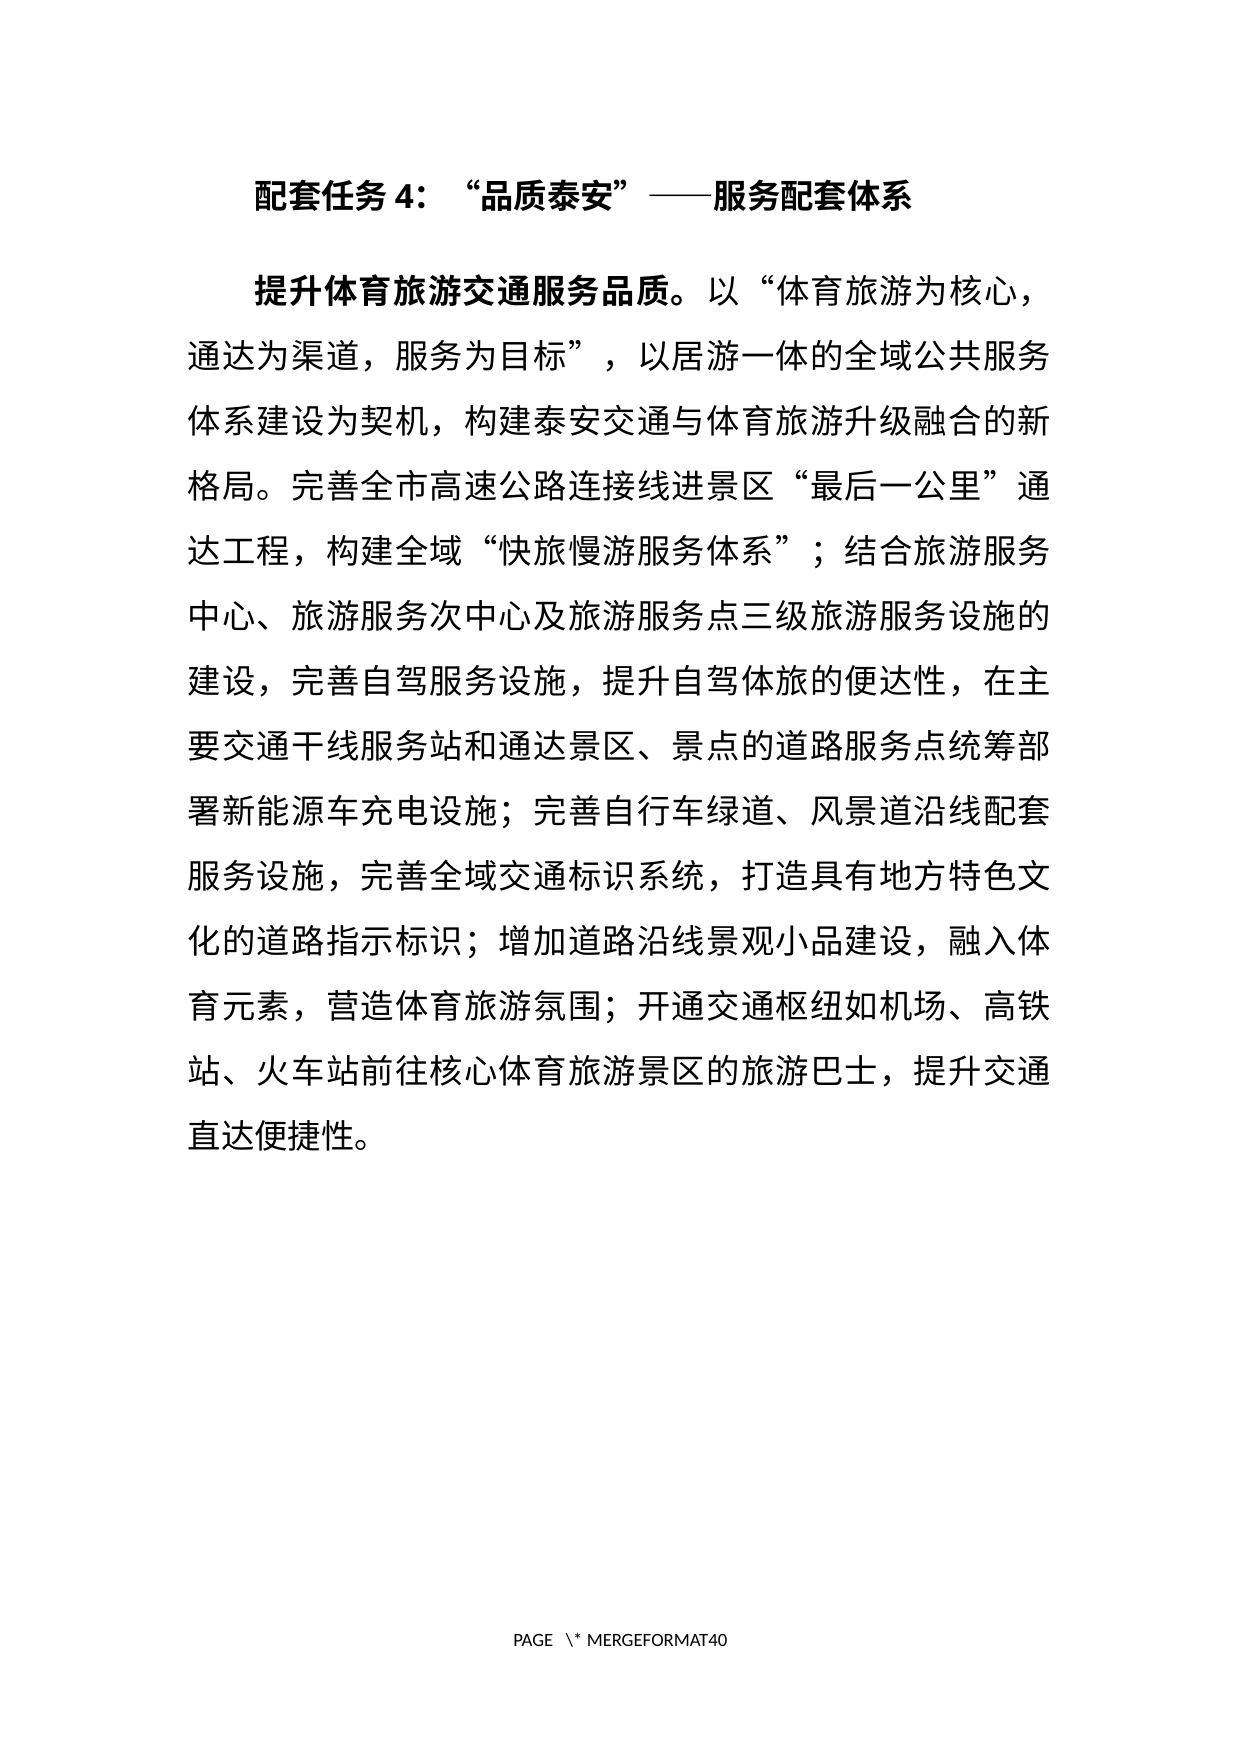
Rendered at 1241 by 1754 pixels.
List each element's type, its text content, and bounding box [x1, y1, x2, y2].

subtitle 提升体育旅游交通服务品质。以“体育旅游为核心，通达为渠道，服务为目标”，以居游一体的全域公共服务体系建设为契机，构建泰安交通与体育旅游升级融合的新格局。完善全市高速公路连接线进景区“最后一公里”通达工程，构建全域“快旅慢游服务体系”；结合旅游服务中心、旅游服务次中心及旅游服务点三级旅游服务设施的建设，完善自驾服务设施，提升自驾体旅的便达性，在主要交通干线服务站和通达景区、景点的道路服务点统筹部署新能源车充电设施；完善自行车绿道、风景道沿线配套服务设施，完善全域交通标识系统，打造具有地方特色文化的道路指示标识；增加道路沿线景观小品建设，融入体育元素，营造体育旅游氛围；开通交通枢纽如机场、高铁站、火车站前往核心体育旅游景区的旅游巴士，提升交通直达便捷性。 [187, 256, 1053, 1166]
subtitle 配套任务4：“品质泰安”——服务配套体系 [187, 162, 1053, 227]
